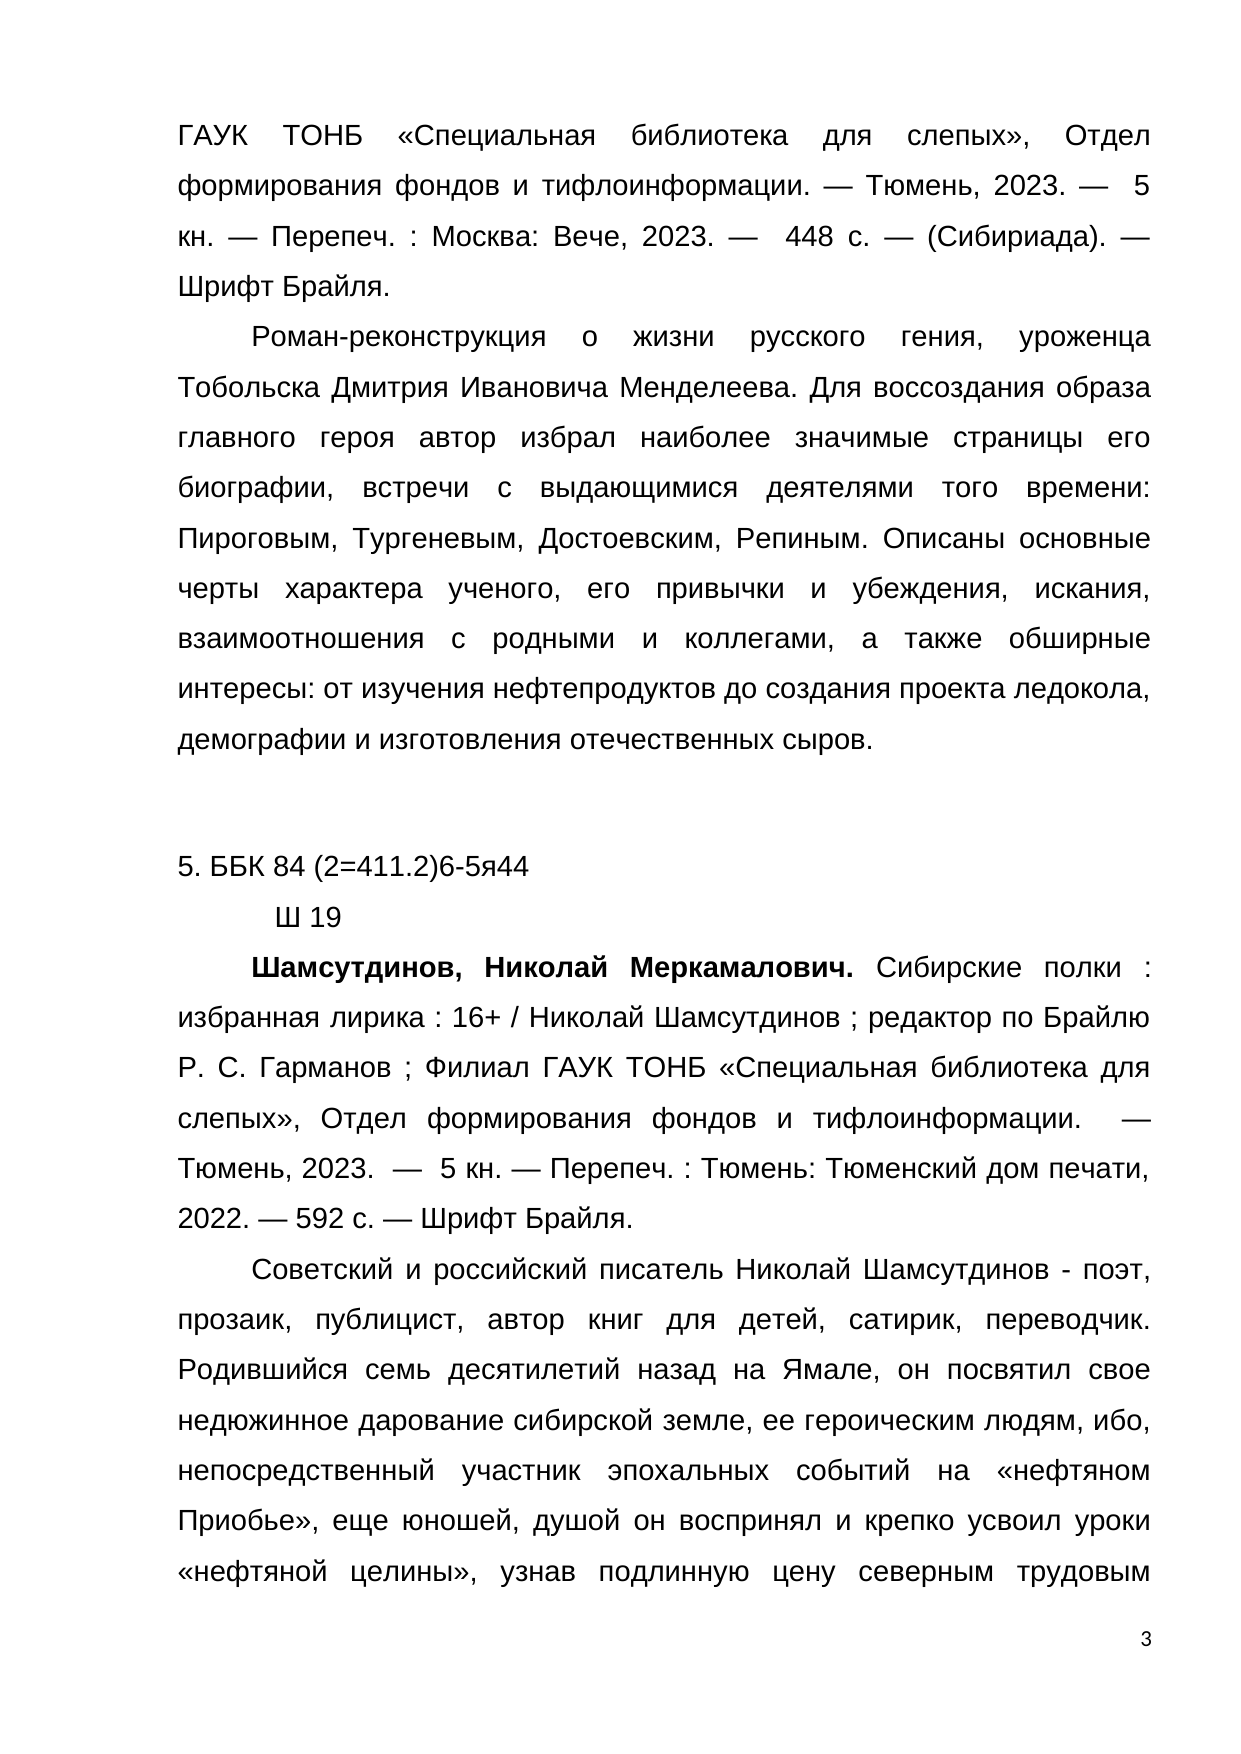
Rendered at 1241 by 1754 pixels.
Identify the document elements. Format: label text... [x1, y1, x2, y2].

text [177, 1252, 1152, 1587]
text Роман-реконструкция о жизни русского гения, уроженца Тобольска Дмитрия Ивановича Менделеева. Для воссоздания образа главного героя автор избрал наиболее значимые страницы его биографии, встречи с выдающимися деятелями того времени: Пироговым, Тургеневым, Достоевским, Репиным. Описаны основные черты характера ученого, его привычки и убеждения, искания, взаимоотношения с родными и коллегами, а также обширные интересы: от изучения нефтепродуктов до создания проекта ледокола, демографии и изготовления отечественных сыров. [177, 319, 1152, 755]
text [177, 118, 1152, 303]
text 5. ББК 84 (2=411.2)6-5я44 [177, 849, 1152, 883]
text Ш 19 [177, 899, 1152, 933]
text Шамсутдинов, Николай Меркамалович. Сибирские полки : избранная лирика : 16+ / Николай Шамсутдинов ; редактор по Брайлю Р. С. Гарманов ; Филиал ГАУК ТОНБ «Специальная библиотека для слепых», Отдел формирования фондов и тифлоинформации. — Тюмень, 2023. — 5 кн. — Перепеч. : Тюмень: Тюменский дом печати, 2022. — 592 с. — Шрифт Брайля. [177, 950, 1152, 1235]
